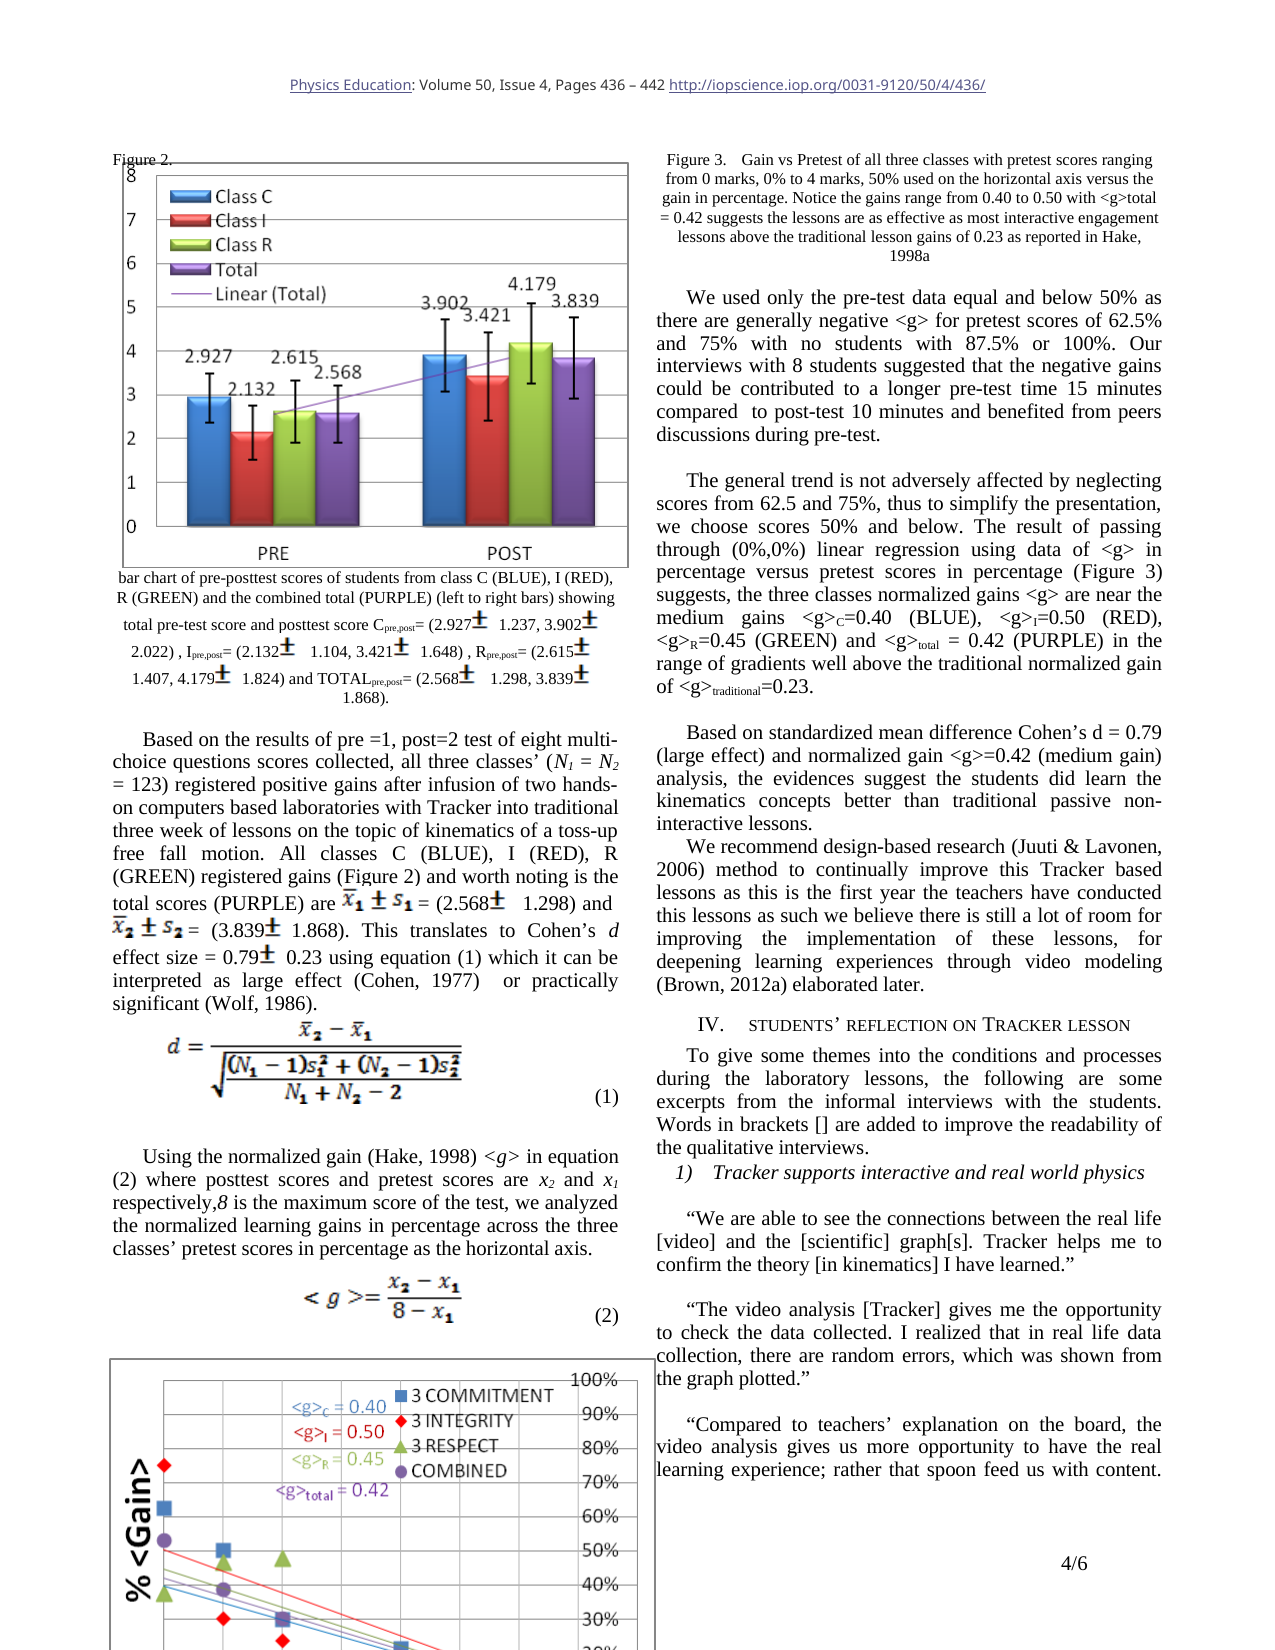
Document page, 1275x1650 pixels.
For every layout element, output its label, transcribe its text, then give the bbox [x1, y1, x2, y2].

text (2) [112, 1284, 619, 1332]
picture [573, 660, 600, 685]
picture [489, 886, 516, 911]
text (1) [112, 1040, 619, 1120]
picture [259, 940, 286, 965]
picture [581, 606, 609, 630]
picture [279, 633, 306, 657]
picture [112, 913, 188, 938]
picture [619, 162, 629, 568]
text Based on the results of pre =1, post=2 test of eight multi-choice questions scores collected, all three classes’ (N1 = N2 = 123) registered positive gains after infusion of two hands-on computers based laboratories with Tracker into traditional three week of lessons on the topic of kinematics of a toss-up free fall motion. All classes C (BLUE), I (RED), R (GREEN) registered gains (Figure 2) and worth noting is the total scores (PURPLE) are = (2.568 1.298) and = (3.8391.868). This translates to Cohen’s d effect size = 0.790.23 using equation (1) which it can be interpreted as large effect (Cohen, 1977) or practically significant (Wolf, 1986). [112, 728, 619, 1015]
list bar chart of pre-posttest scores of students from class C (BLUE), I (RED), R (GREEN) and the combined total (PURPLE) (left to right bars) showing total pre-test score and posttest score Cpre,post= (2.9271.237, 3.9022.022) , Ipre,post= (2.132 1.104, 3.4211.648) , Rpre,post= (2.615 1.407, 4.1791.824) and TOTALpre,post= (2.568 1.298, 3.8391.868). [112, 150, 619, 707]
text Using the normalized gain (Hake, 1998) <g> in equation (2) where posttest scores and pretest scores are x2 and x1 respectively,8 is the maximum score of the test, we analyzed the normalized learning gains in percentage across the three classes’ pretest scores in percentage as the horizontal axis. [112, 1145, 619, 1259]
picture [167, 1019, 465, 1104]
text “We are able to see the connections between the real life [video] and the [scientific] graph[s]. Tracker helps me to confirm the theory [in kinematics] I have learned.” [656, 1207, 1162, 1276]
picture [303, 1274, 465, 1323]
text The general trend is not adversely affected by neglecting scores from 62.5 and 75%, thus to simplify the presentation, we choose scores 50% and below. The result of passing through (0%,0%) linear regression using data of <g> in percentage versus pretest scores in percentage (Figure 3) suggests, the three classes normalized gains <g> are near the medium gains <g>C=0.40 (BLUE), <g>I=0.50 (RED), <g>R=0.45 (GREEN) and <g>total = 0.42 (PURPLE) in the range of gradients well above the traditional normalized gain of <g>traditional=0.23. [656, 469, 1162, 698]
text We recommend design-based research (Juuti & Lavonen, 2006) method to continually improve this Tracker based lessons as this is the first year the teachers have conducted this lessons as such we believe there is still a lot of room for improving the implementation of these lessons, for deepening learning experiences through video modeling (Brown, 2012a) elaborated later. [656, 835, 1162, 996]
picture [471, 606, 499, 630]
picture [214, 660, 242, 685]
picture [108, 1358, 656, 1650]
picture [573, 633, 601, 657]
text “The video analysis [Tracker] gives me the opportunity to check the data collected. I realized that in real life data collection, there are random errors, which was shown from the graph plotted.” [656, 1298, 1162, 1390]
text We used only the pre-test data equal and below 50% as there are generally negative <g> for pretest scores of 62.5% and 75% with no students with 87.5% or 100%. Our interviews with 8 students suggested that the negative gains could be contributed to a longer pre-test time 15 minutes compared to post-test 10 minutes and benefited from peers discussions during pre-test. [656, 286, 1162, 446]
subtitle students’ reflection on Tracker lesson [656, 1012, 1162, 1036]
picture [393, 633, 420, 657]
list Gain vs Pretest of all three classes with pretest scores ranging from 0 marks, 0% to 4 marks, 50% used on the horizontal axis versus the gain in percentage. Notice the gains range from 0.40 to 0.50 with <g>total = 0.42 suggests the lessons are as effective as most interactive engagement lessons above the traditional lesson gains of 0.23 as reported in Hake, 1998a [656, 150, 1162, 265]
picture [458, 660, 486, 685]
subtitle Tracker supports interactive and real world physics [656, 1159, 1162, 1184]
picture [342, 886, 418, 911]
picture [264, 913, 292, 938]
text To give some themes into the conditions and processes during the laboratory lessons, the following are some excerpts from the informal interviews with the students. Words in brackets [] are added to improve the readability of the qualitative interviews. [656, 1045, 1162, 1159]
text Based on standardized mean difference Cohen’s d = 0.79 (large effect) and normalized gain <g>=0.42 (medium gain) analysis, the evidences suggest the students did learn the kinematics concepts better than traditional passive non-interactive lessons. [656, 721, 1162, 835]
